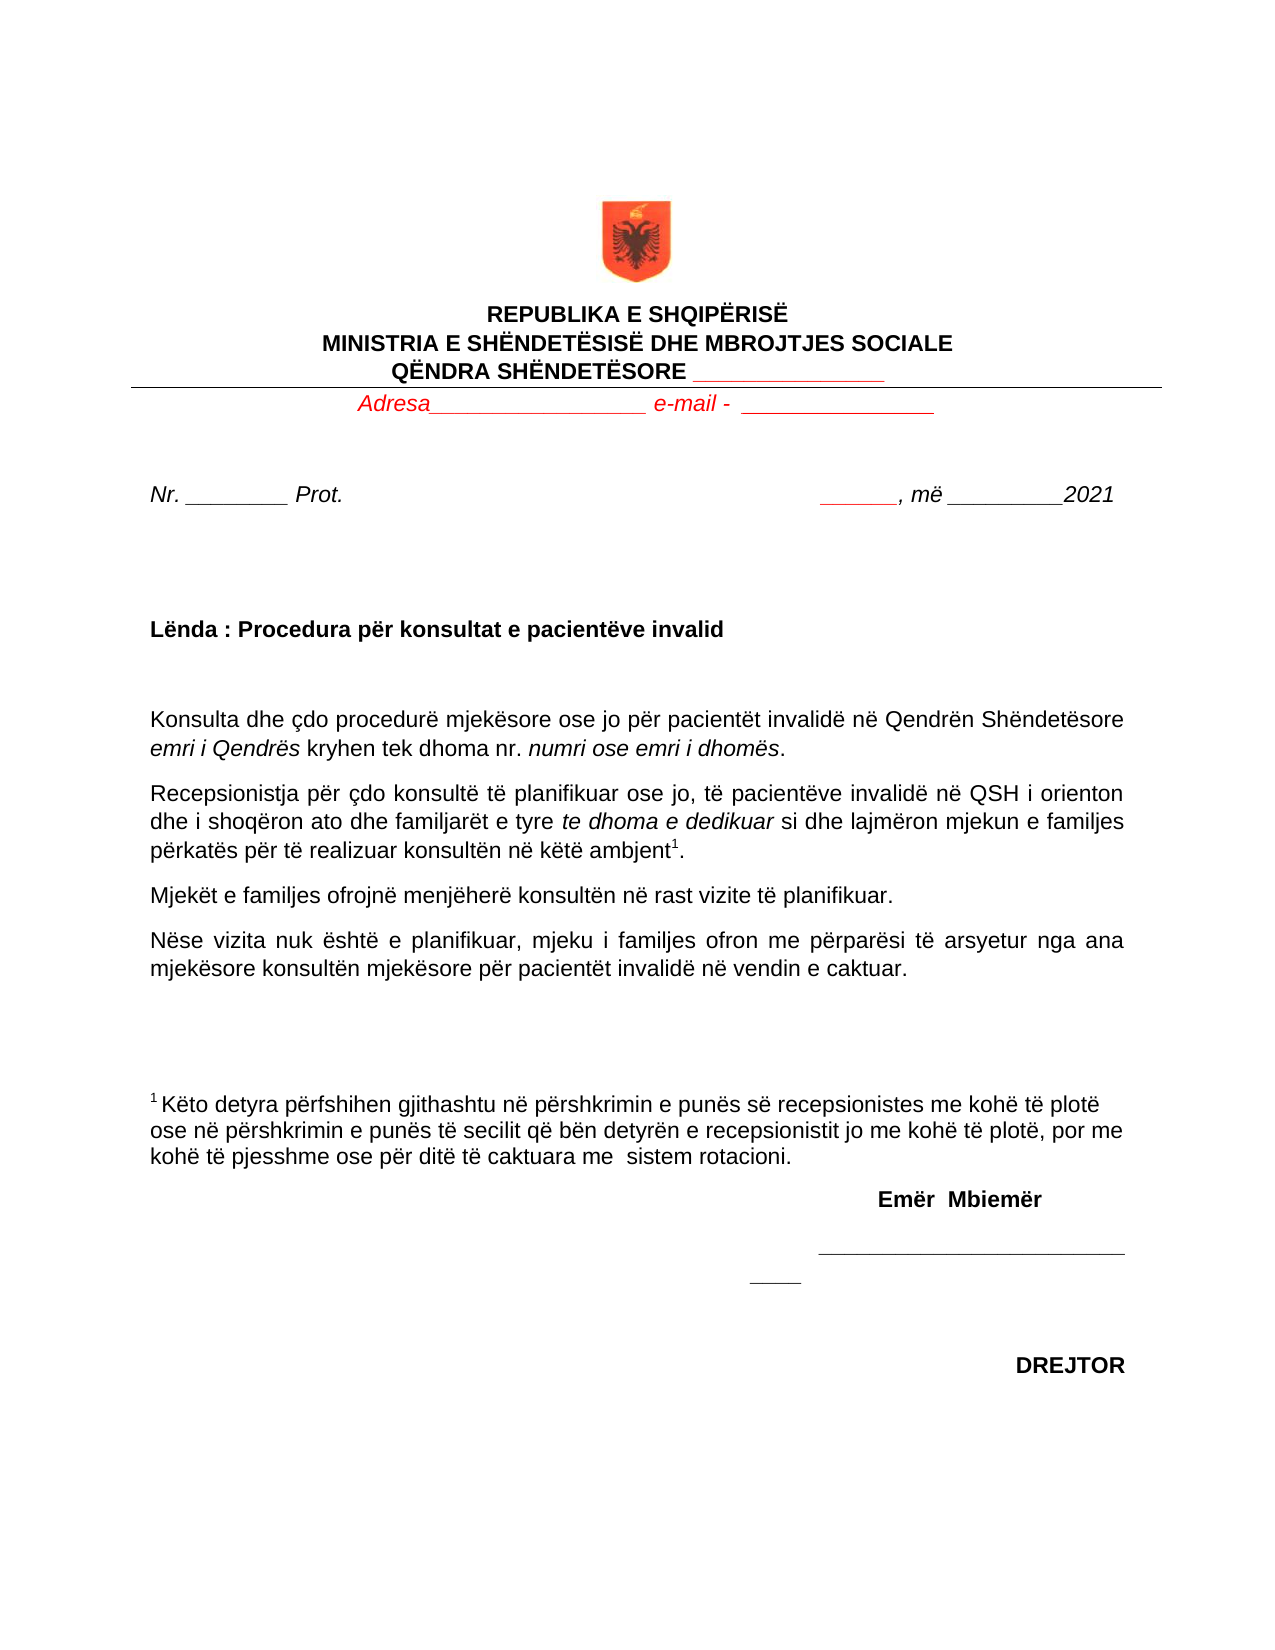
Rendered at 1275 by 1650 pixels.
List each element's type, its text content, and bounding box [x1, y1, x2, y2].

text Mjekët e familjes ofrojnë menjëherë konsultën në rast vizite të planifikuar. [150, 882, 1125, 908]
text Lënda : Procedura për konsultat e pacientëve invalid [150, 616, 1125, 642]
text Adresa_________________ e-mail - _______________ [131, 388, 1162, 417]
text 1 Këto detyra përfshihen gjithashtu në përshkrimin e punës së recepsionistes me kohë të plotë ose në përshkrimin e punës të secilit që bën detyrën e recepsionistit jo me kohë të plotë, por me kohë të pjesshme ose për ditë të caktuara me sistem rotacioni. [150, 1091, 1125, 1169]
text QËNDRA SHËNDETËSORE _______________ [150, 358, 1125, 385]
text Emër Mbiemër [750, 1186, 1125, 1213]
text REPUBLIKA E SHQIPËRISË [150, 301, 1125, 328]
text ____________________________ [750, 1231, 1125, 1286]
text Recepsionistja për çdo konsultë të planifikuar ose jo, të pacientëve invalidë në QSH i orienton dhe i shoqëron ato dhe familjarët e tyre te dhoma e dedikuar si dhe lajmëron mjekun e familjes përkatës për të realizuar konsultën në këtë ambjent1. [150, 780, 1125, 863]
text DREJTOR [150, 1352, 1125, 1378]
text MINISTRIA E SHËNDETËSISË DHE MBROJTJES SOCIALE [150, 330, 1125, 356]
text Nr. ________ Prot. ______, më _________2021 [150, 481, 1125, 507]
text Konsulta dhe çdo procedurë mjekësore ose jo për pacientët invalidë në Qendrën Shëndetësore emri i Qendrës kryhen tek dhoma nr. numri ose emri i dhomës. [150, 706, 1125, 761]
text Nëse vizita nuk është e planifikuar, mjeku i familjes ofron me përparësi të arsyetur nga ana mjekësore konsultën mjekësore për pacientët invalidë në vendin e caktuar. [150, 927, 1125, 982]
picture [596, 195, 679, 283]
